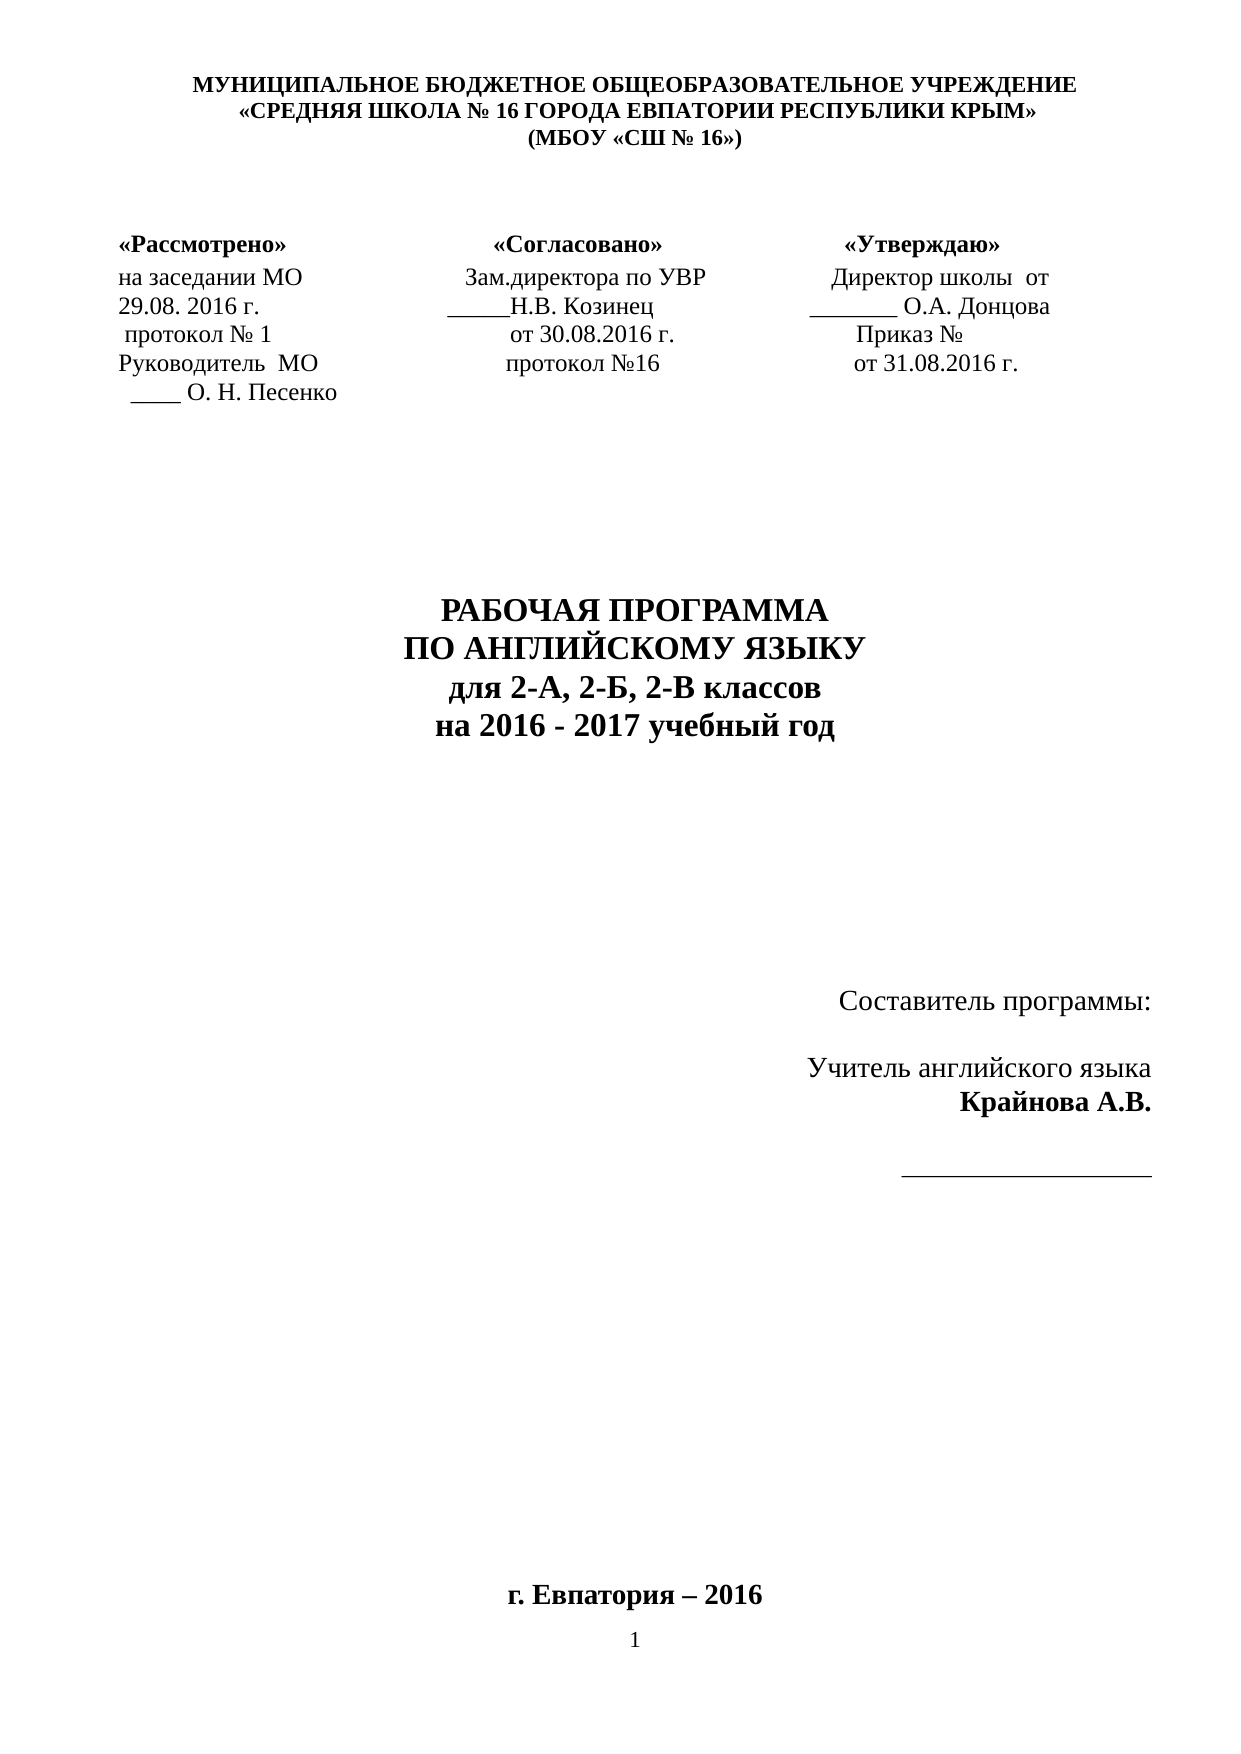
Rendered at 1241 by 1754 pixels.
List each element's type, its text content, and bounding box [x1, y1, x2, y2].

text «Рассмотрено» «Согласовано» «Утверждаю» [118, 229, 1152, 258]
text Составитель программы: [118, 983, 1152, 1017]
text ____________________ [118, 1151, 1152, 1179]
text (МБОУ «СШ № 16») [118, 123, 1152, 150]
text на заседании МО Зам.директора по УВР Директор школы от 29.08. 2016 г. _____Н.В. Козинец _______ О.А. Донцова [118, 262, 1152, 319]
text для 2-А, 2-Б, 2-В классов [118, 667, 1152, 705]
text ____ О. Н. Песенко [118, 377, 1152, 406]
text Крайнова А.В. [118, 1084, 1152, 1117]
text Учитель английского языка [118, 1017, 1152, 1084]
text г. Евпатория – 2016 [118, 1577, 1152, 1611]
text протокол № 1 от 30.08.2016 г. Приказ № Руководитель МО протокол №16 от 31.08.2016 г. [118, 319, 1152, 377]
text на 2016 - 2017 учебный год [118, 705, 1152, 743]
text ПО АНГЛИЙСКОМУ ЯЗЫКУ [118, 628, 1152, 667]
text «СРЕДНЯЯ ШКОЛА № 16 ГОРОДА ЕВПАТОРИИ РЕСПУБЛИКИ КРЫМ» [118, 97, 1152, 123]
text МУНИЦИПАЛЬНОЕ БЮДЖЕТНОЕ ОБЩЕОБРАЗОВАТЕЛЬНОЕ УЧРЕЖДЕНИЕ [118, 71, 1152, 97]
text РАБОЧАЯ ПРОГРАММА [118, 590, 1152, 628]
